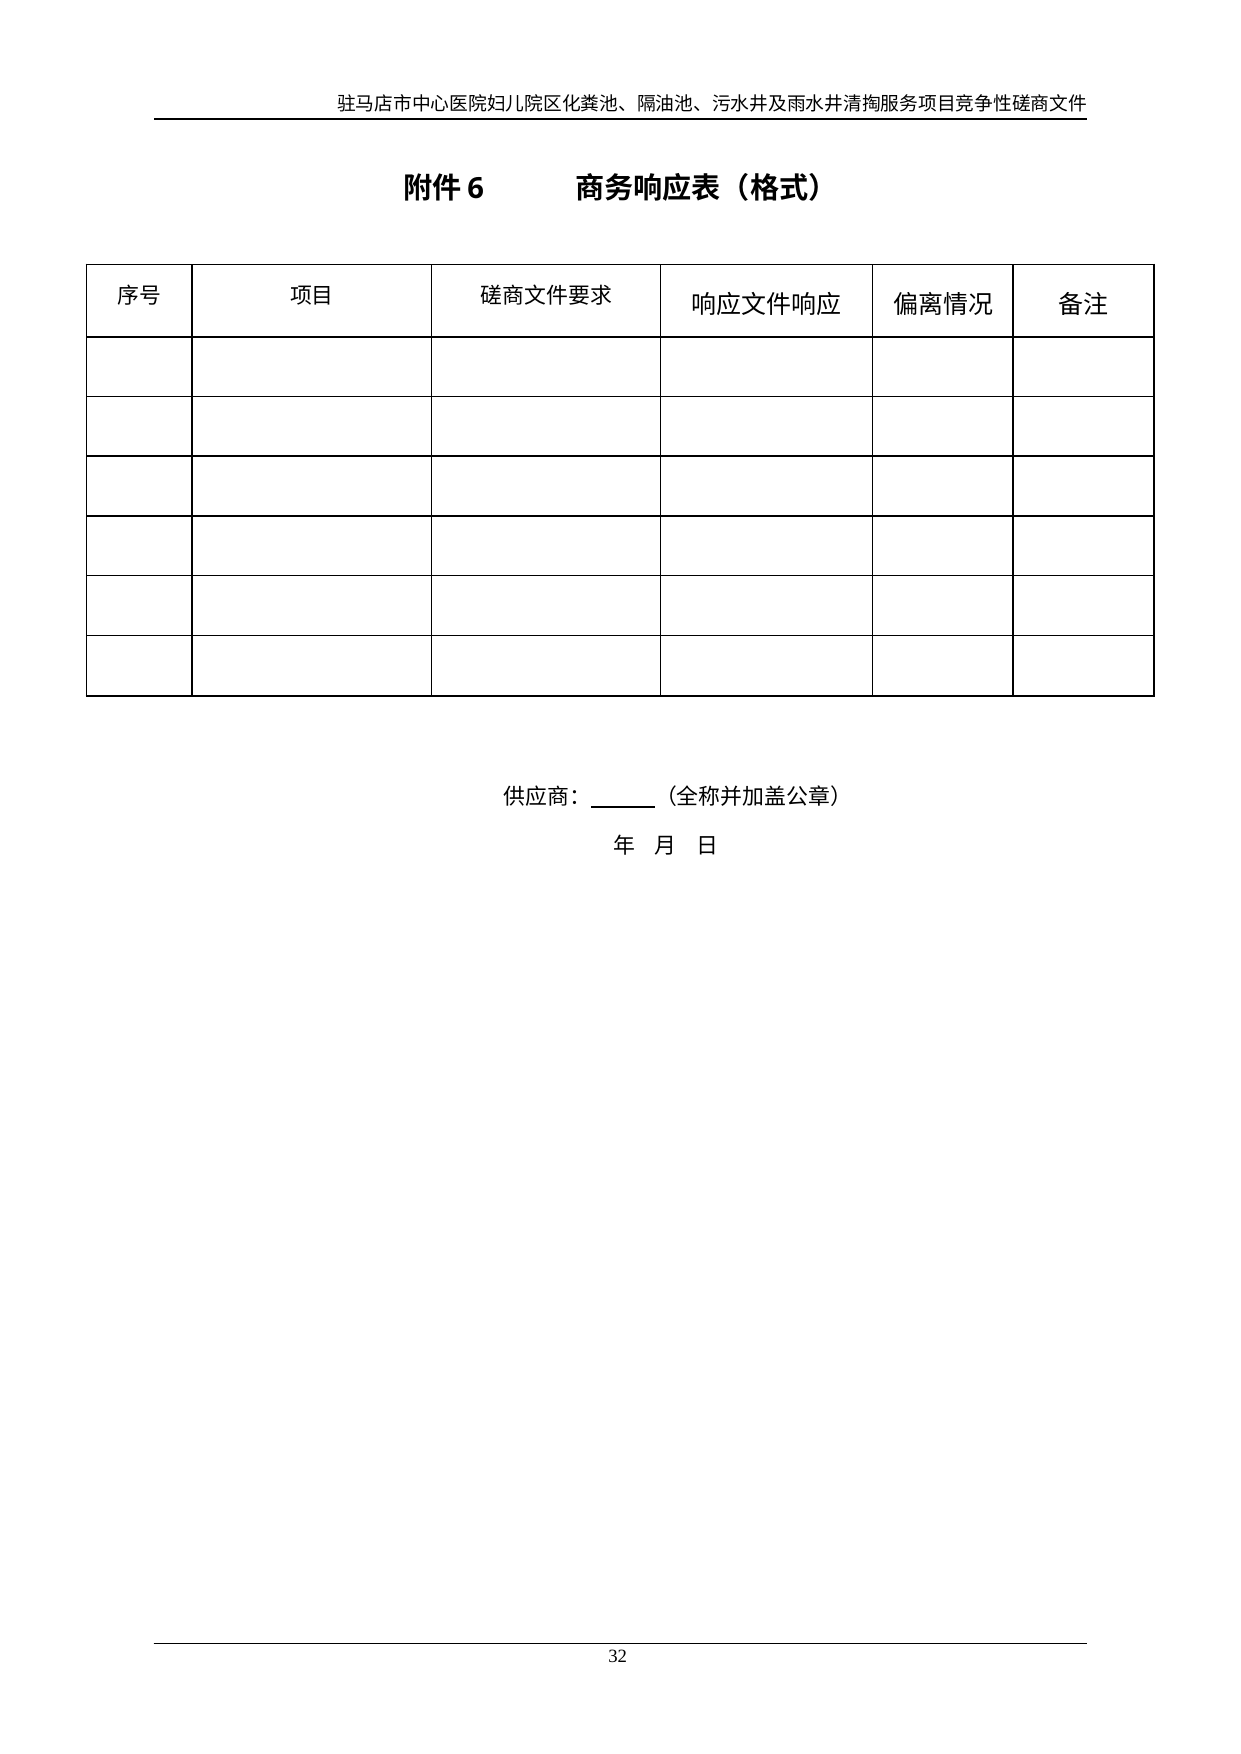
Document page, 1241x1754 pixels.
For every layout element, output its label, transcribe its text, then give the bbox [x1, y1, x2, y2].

table_header 响应文件响应 [661, 265, 872, 336]
table_cell [432, 517, 660, 575]
table_cell [1014, 636, 1153, 695]
table_cell [873, 517, 1012, 575]
table_header 磋商文件要求 [432, 265, 660, 336]
table_cell [87, 576, 191, 634]
table_cell [432, 576, 660, 634]
table_cell [1014, 338, 1153, 396]
table_cell [87, 338, 191, 396]
table_cell [193, 397, 431, 455]
table_cell [661, 576, 872, 634]
table_cell [87, 517, 191, 575]
table_cell [193, 457, 431, 515]
table_cell [1014, 457, 1153, 515]
table_header 项目 [193, 265, 431, 336]
table_cell [432, 636, 660, 695]
table_cell [87, 397, 191, 455]
table_cell [1014, 397, 1153, 455]
table_cell [661, 517, 872, 575]
table_cell [432, 457, 660, 515]
table_cell [1014, 517, 1153, 575]
table_cell [873, 576, 1012, 634]
table_cell [193, 576, 431, 634]
table_cell [193, 636, 431, 695]
table_cell [661, 636, 872, 695]
table_cell [193, 338, 431, 396]
table_cell [873, 338, 1012, 396]
table_cell [661, 338, 872, 396]
table_cell [432, 397, 660, 455]
table_cell [193, 517, 431, 575]
subtitle 附件6 商务响应表（格式） [153, 164, 1087, 207]
table_cell [1014, 576, 1153, 634]
text 供应商： （全称并加盖公章） [153, 778, 1087, 812]
table_cell [661, 457, 872, 515]
text 年 月 日 [153, 827, 1087, 861]
table_header 备注 [1014, 265, 1153, 336]
table_cell [661, 397, 872, 455]
table_cell [873, 636, 1012, 695]
table_cell [873, 457, 1012, 515]
table_cell [432, 338, 660, 396]
table_cell [87, 457, 191, 515]
table_cell [873, 397, 1012, 455]
table_cell [87, 636, 191, 695]
table_header 序号 [87, 265, 191, 336]
table_header 偏离情况 [873, 265, 1012, 336]
